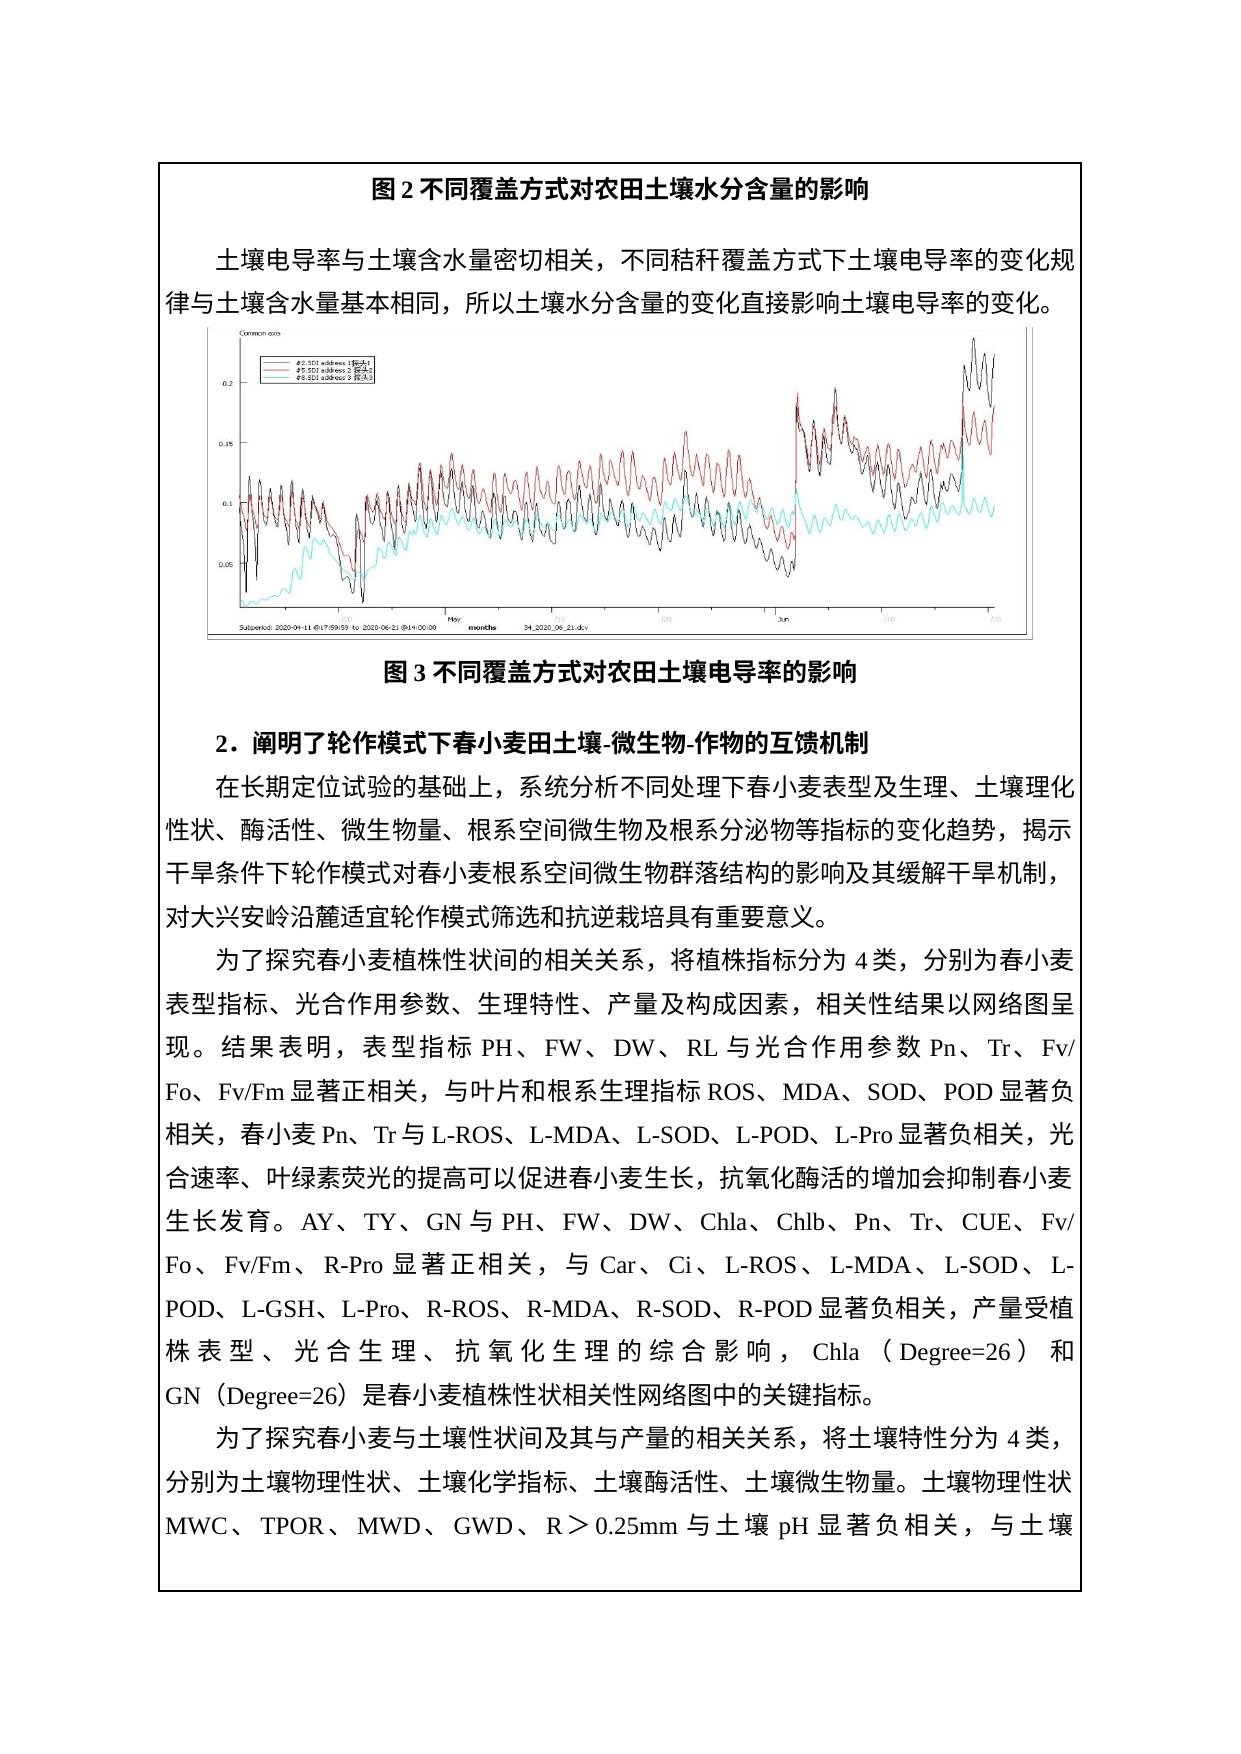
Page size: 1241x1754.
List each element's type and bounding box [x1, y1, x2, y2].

picture [207, 327, 1033, 640]
table_header [160, 164, 1080, 1590]
